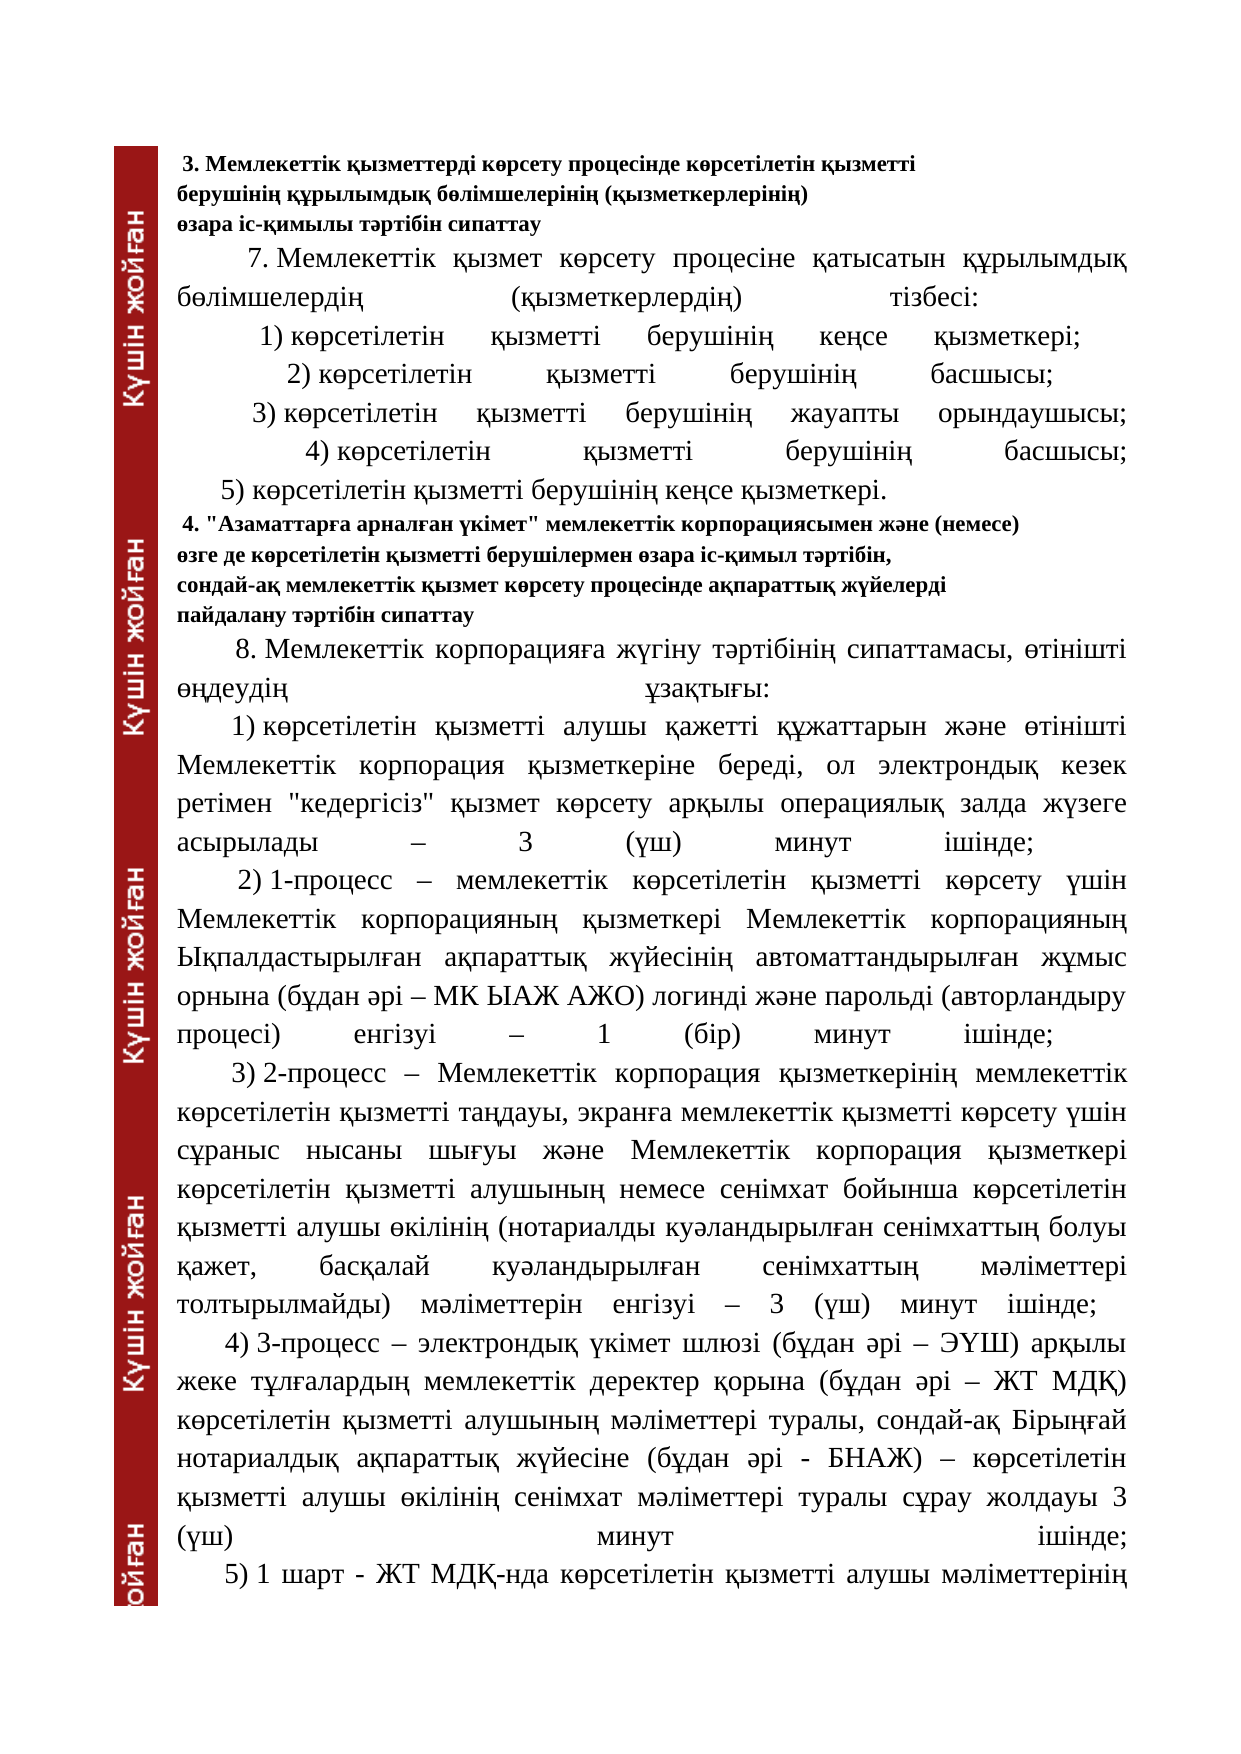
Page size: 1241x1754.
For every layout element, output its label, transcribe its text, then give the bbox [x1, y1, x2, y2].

text 4. "Азаматтарға арналған үкімет" мемлекеттік корпорациясымен және (немесе) өзге де көрсетілетін қызметті берушілермен өзара іс-қимыл тәртібін, сондай-ақ мемлекеттік қызмет көрсету процесінде ақпараттық жүйелерді пайдалану тәртібін сипаттау [112, 510, 1128, 627]
picture [114, 1590, 158, 1606]
picture [114, 627, 158, 631]
text 7. Мемлекеттік қызмет көрсету процесіне қатысатын құрылымдық бөлімшелердің (қызметкерлердің) тізбесі: 1) көрсетілетін қызметті берушінің кеңсе қызметкері; 2) көрсетілетін қызметті берушінің басшысы; 3) көрсетілетін қызметті берушінің жауапты орындаушысы; 4) көрсетілетін қызметті берушінің басшысы; 5) көрсетілетін қызметті берушінің кеңсе қызметкері. [112, 241, 1128, 505]
picture [114, 237, 158, 241]
text 3. Мемлекеттік қызметтерді көрсету процесінде көрсетілетін қызметті берушінің құрылымдық бөлімшелерінің (қызметкерлерінің) өзара іс-қимылы тәртібін сипаттау [112, 150, 1128, 237]
picture [114, 146, 158, 150]
picture [114, 505, 158, 510]
